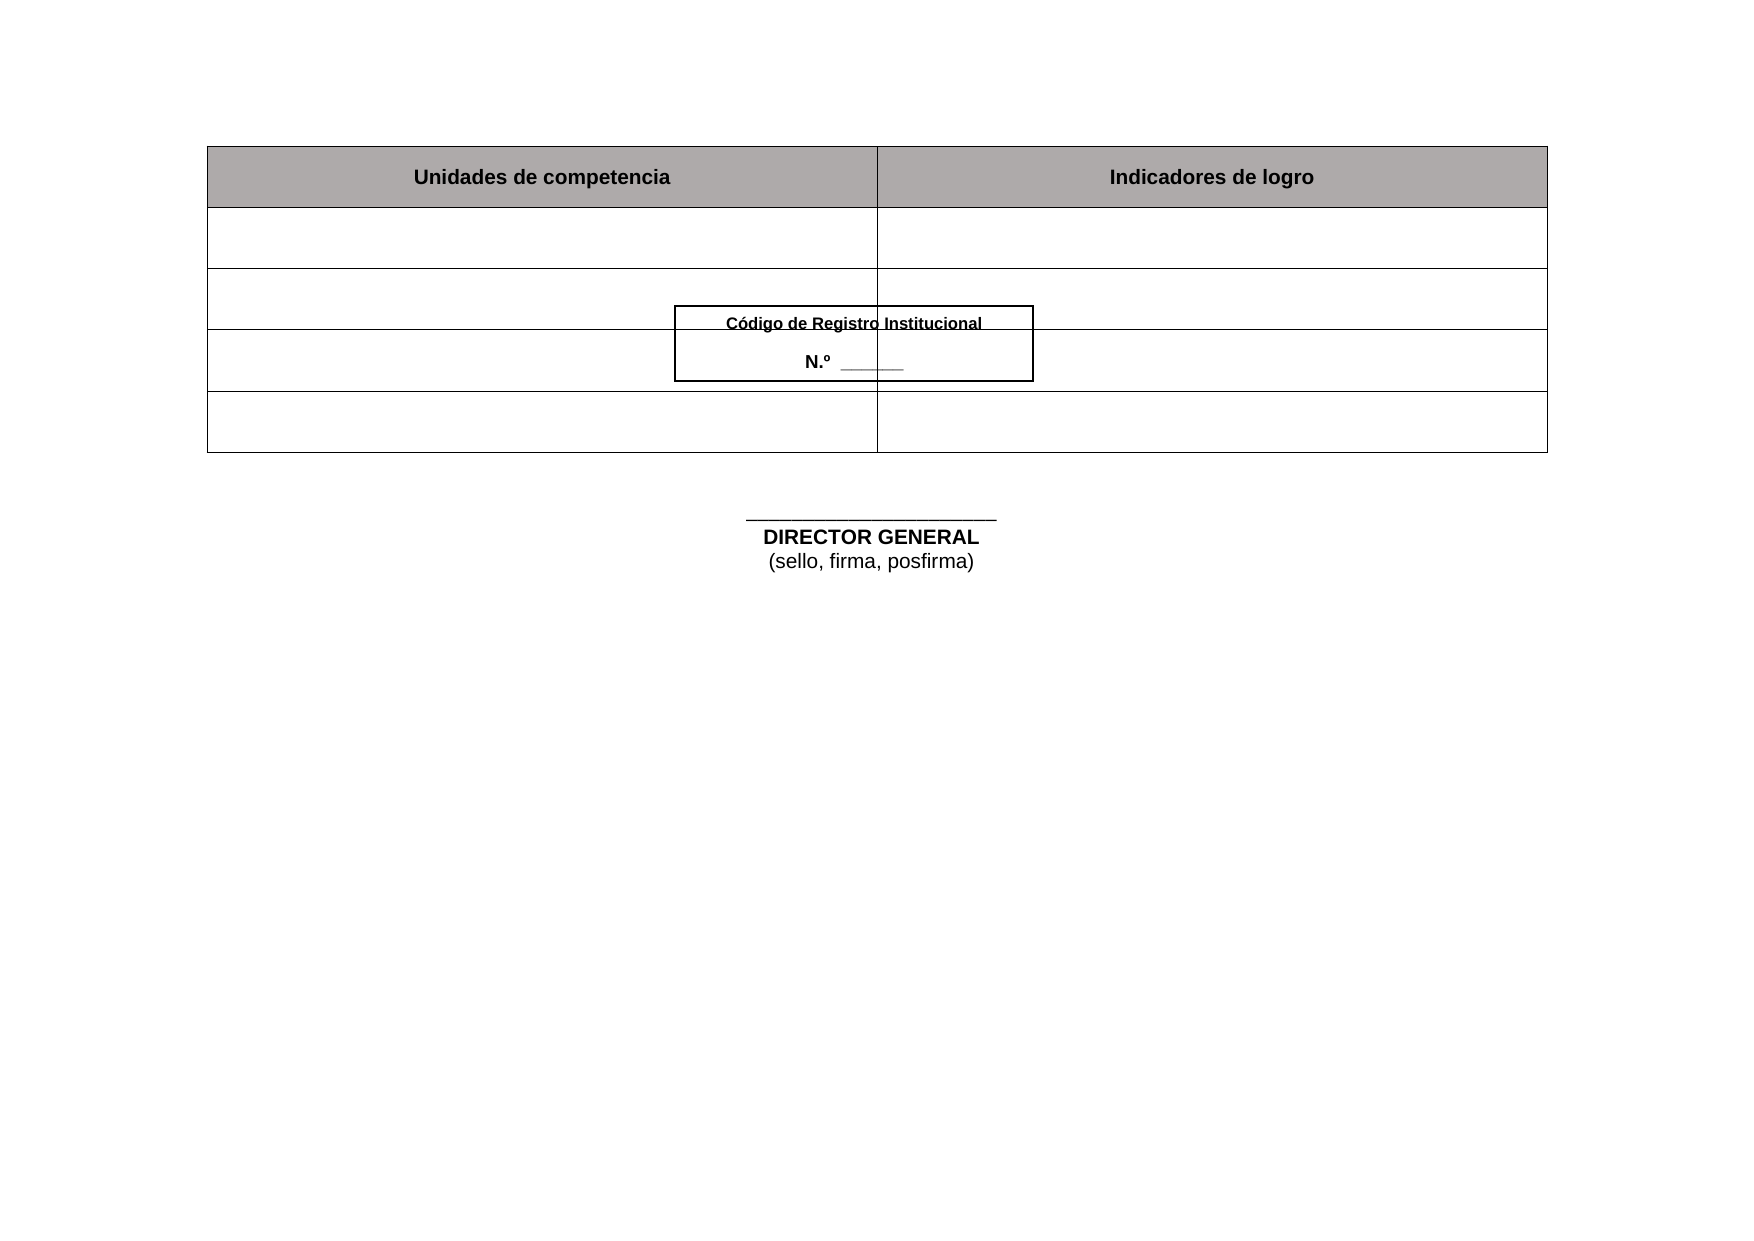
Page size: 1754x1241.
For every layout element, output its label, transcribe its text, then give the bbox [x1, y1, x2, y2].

table_cell [878, 208, 1547, 268]
table_cell [878, 392, 1547, 452]
table_cell [208, 208, 877, 268]
table_header Unidades de competencia [208, 147, 877, 207]
table_cell [878, 269, 1547, 329]
table_cell [208, 392, 877, 452]
text DIRECTOR GENERAL [162, 524, 1580, 548]
text ______________________ [162, 497, 1580, 524]
table_cell [208, 330, 877, 391]
table_cell [878, 330, 1547, 391]
table_cell [208, 269, 877, 329]
text (sello, firma, posfirma) [162, 548, 1580, 572]
table_header Indicadores de logro [878, 147, 1547, 207]
